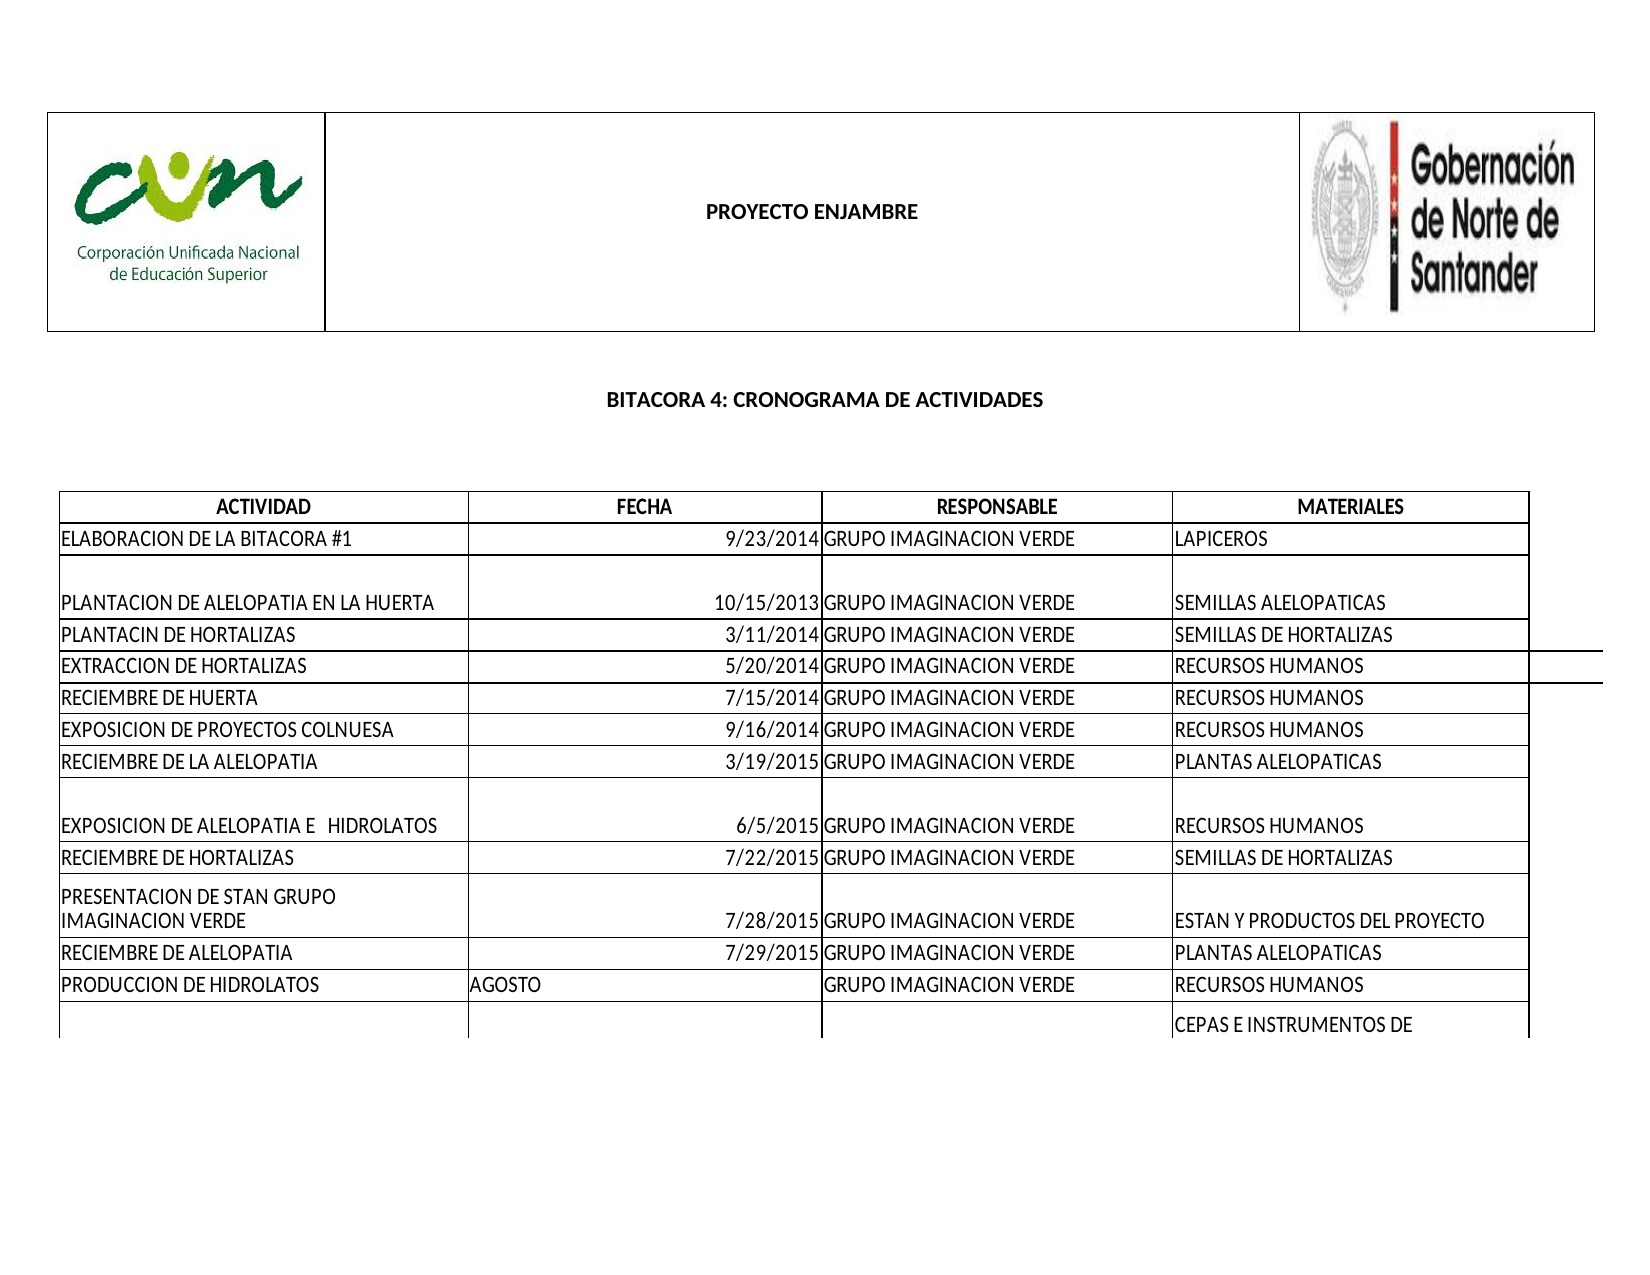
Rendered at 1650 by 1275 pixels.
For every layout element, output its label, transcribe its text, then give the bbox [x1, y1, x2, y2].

picture [1310, 113, 1578, 323]
table_header PROYECTO ENJAMBRE [326, 113, 1299, 331]
table_header [48, 113, 324, 331]
text BITACORA 4: CRONOGRAMA DE ACTIVIDADES [59, 385, 1591, 413]
picture [59, 113, 312, 323]
table_header [1300, 113, 1594, 331]
